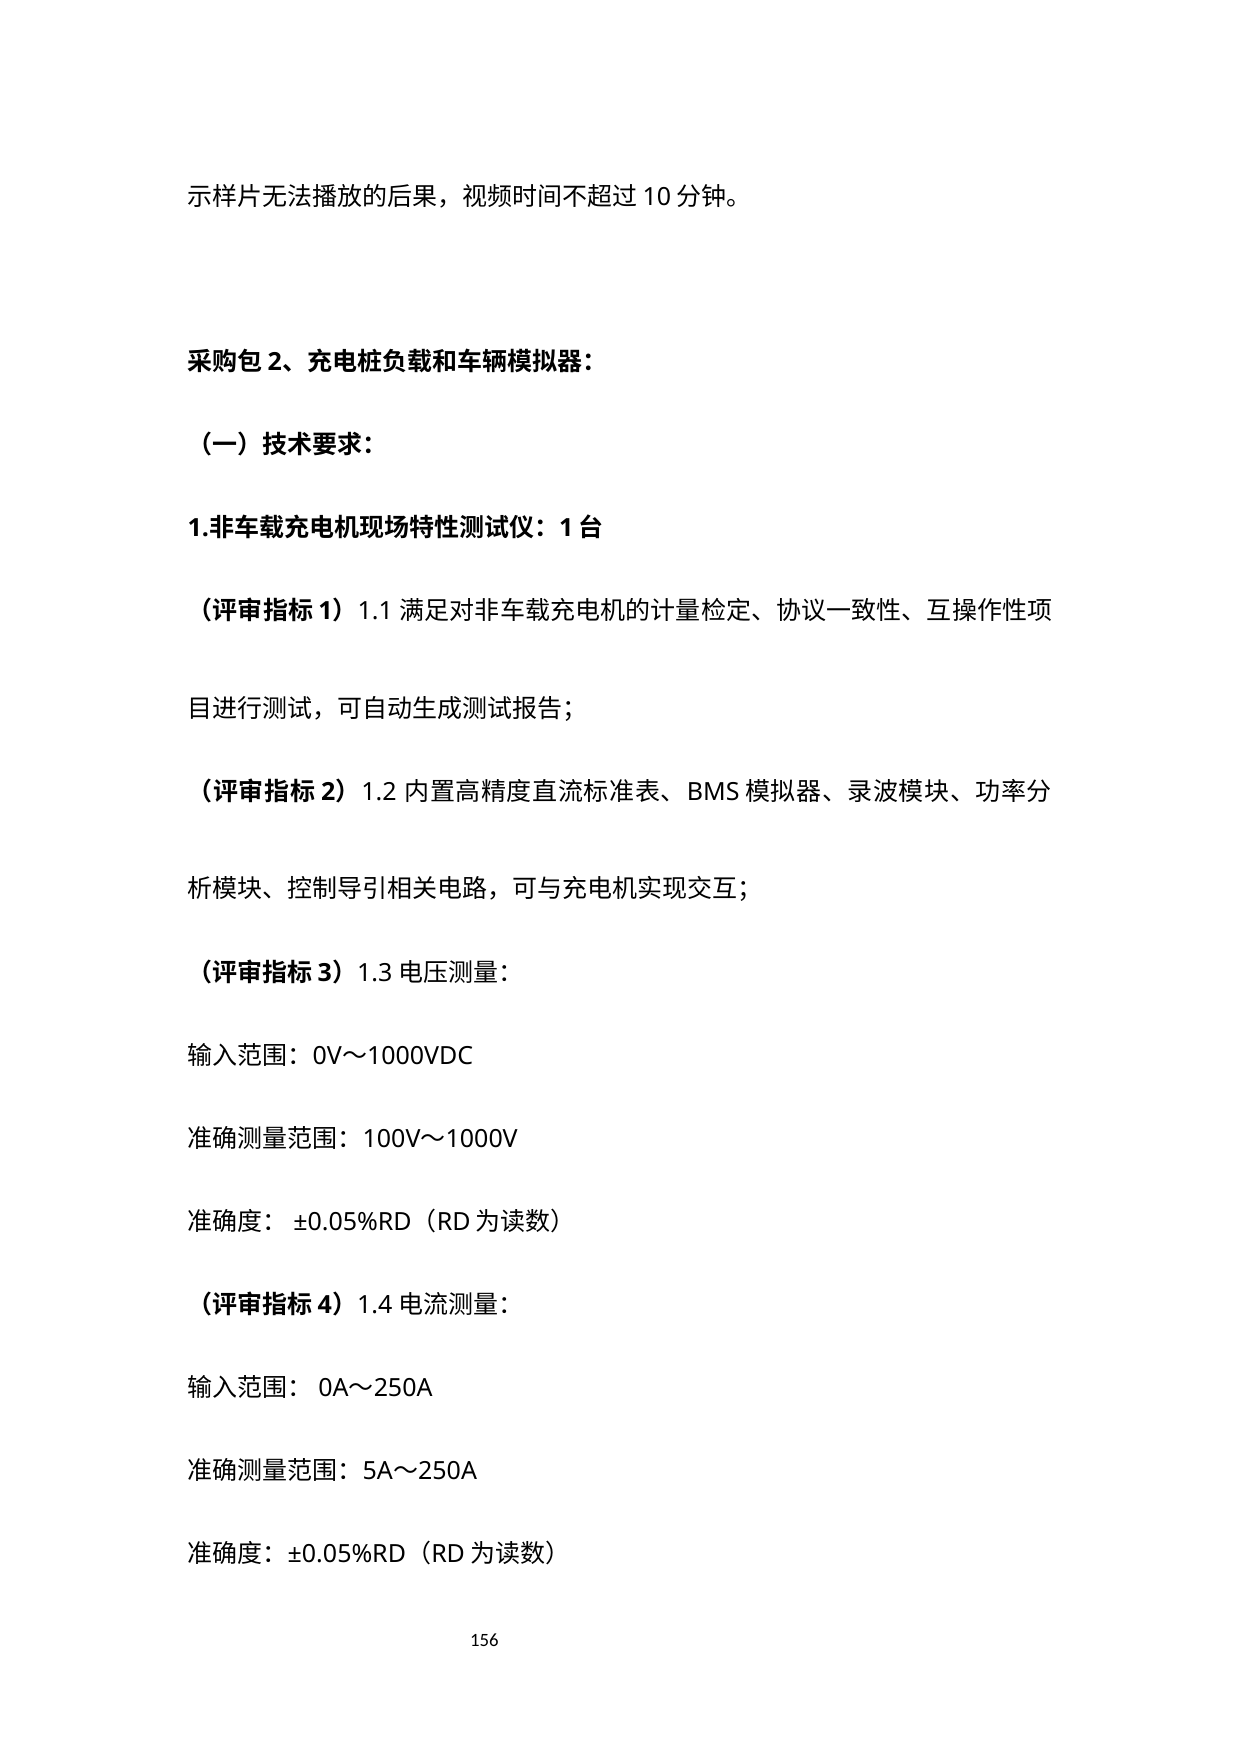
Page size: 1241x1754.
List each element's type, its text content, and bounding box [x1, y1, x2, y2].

text （评审指标3）1.3 电压测量： [187, 938, 1053, 1003]
text （评审指标4）1.4 电流测量： [187, 1270, 1053, 1335]
text （评审指标1）1.1 满足对非车载充电机的计量检定、协议一致性、互操作性项目进行测试，可自动生成测试报告； [187, 576, 1053, 739]
text 准确度： ±0.05%RD（RD为读数） [187, 1187, 1053, 1252]
text 输入范围： 0A～250A [187, 1353, 1053, 1418]
text 输入范围：0V～1000VDC [187, 1021, 1053, 1086]
text 准确度：±0.05%RD（RD为读数） [187, 1519, 1053, 1584]
text 1.非车载充电机现场特性测试仪：1台 [187, 493, 1053, 558]
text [187, 162, 1053, 227]
text 准确测量范围：5A～250A [187, 1436, 1053, 1501]
text 采购包2、充电桩负载和车辆模拟器： [187, 327, 1053, 392]
text 准确测量范围：100V～1000V [187, 1104, 1053, 1169]
text （一）技术要求： [187, 410, 1053, 475]
text （评审指标2）1.2 内置高精度直流标准表、BMS模拟器、录波模块、功率分析模块、控制导引相关电路，可与充电机实现交互； [187, 757, 1053, 919]
